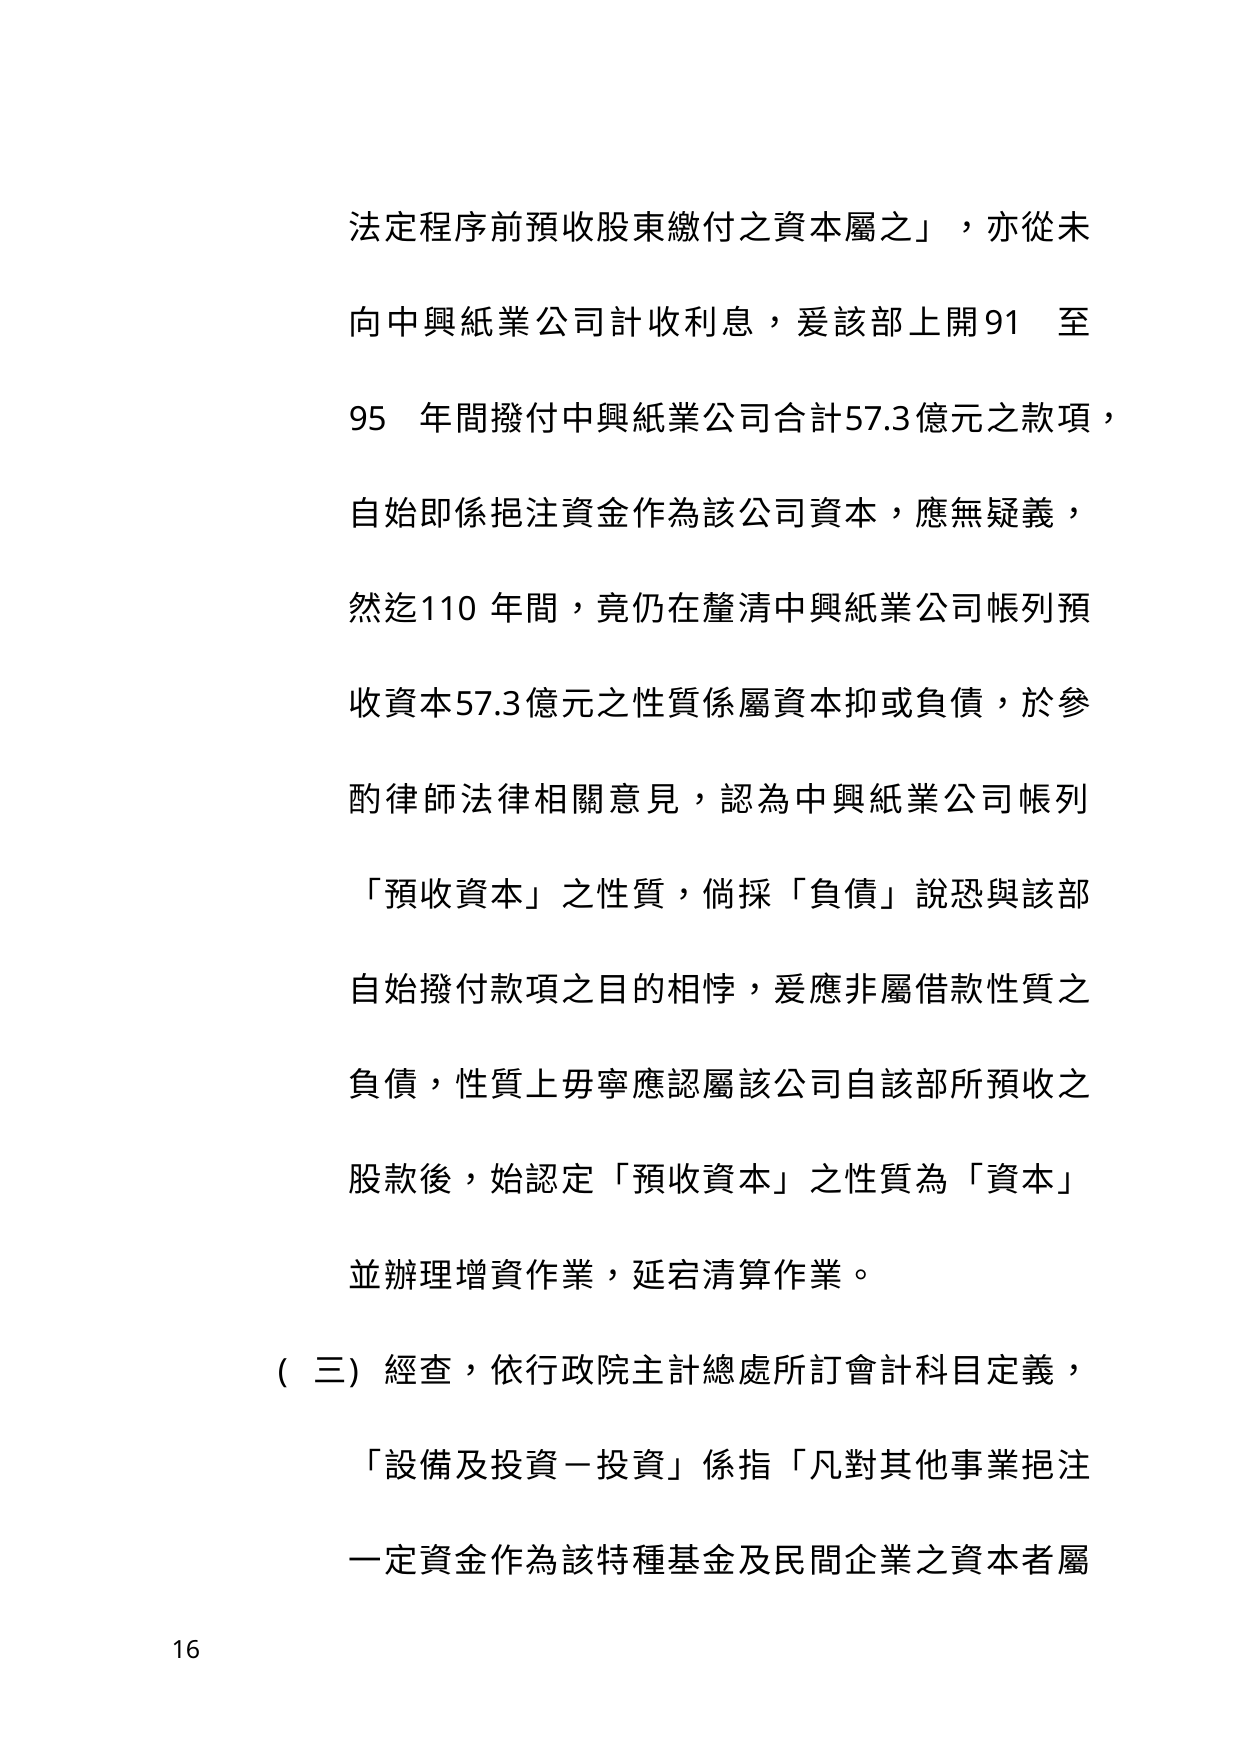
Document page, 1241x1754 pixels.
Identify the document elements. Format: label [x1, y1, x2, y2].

subtitle [244, 178, 1092, 1320]
subtitle [244, 1320, 1092, 1606]
